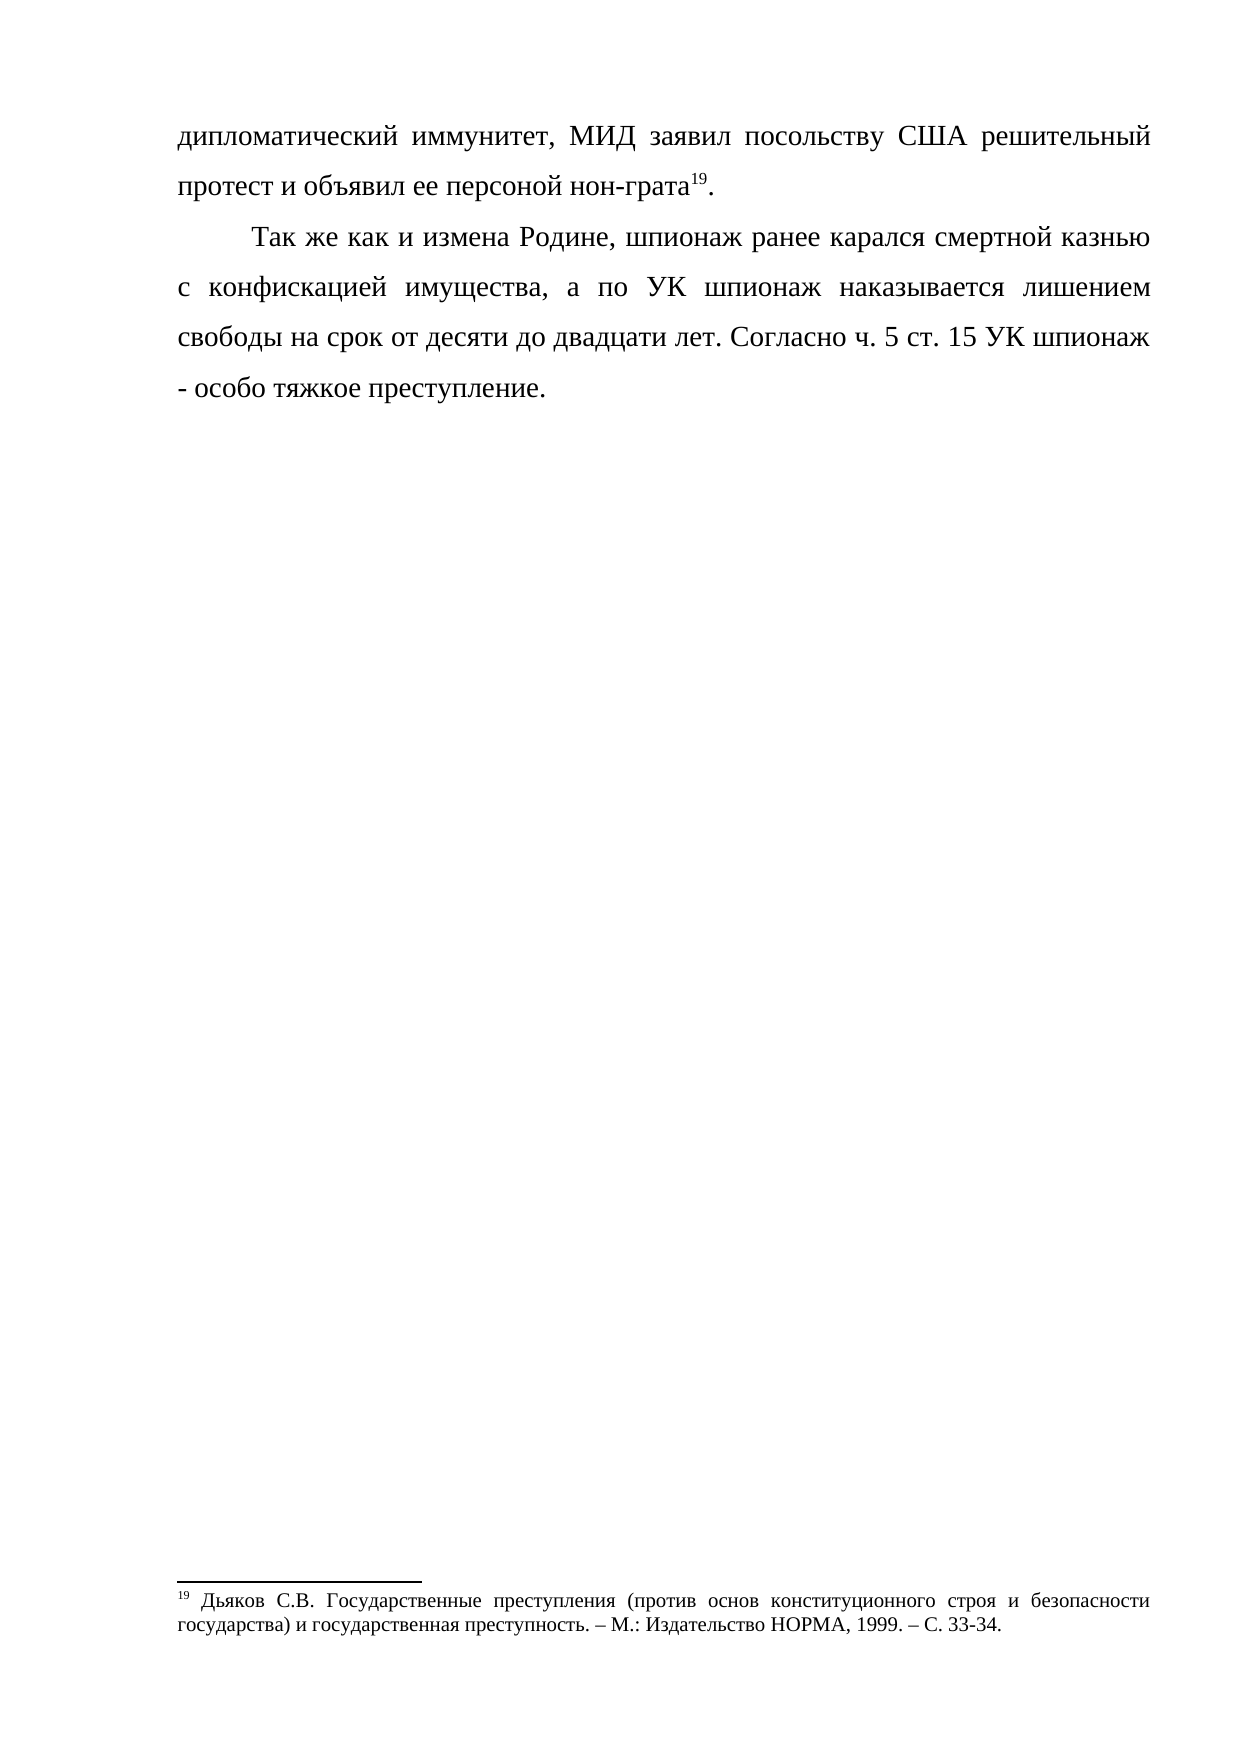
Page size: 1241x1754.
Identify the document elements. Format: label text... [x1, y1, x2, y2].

text Так же как и измена Родине, шпионаж ранее карался смертной казнью с конфискацией имущества, а по УК шпионаж наказывается лишением свободы на срок от десяти до двадцати лет. Согласно ч. 5 ст. 15 УК шпионаж - особо тяжкое преступление. [177, 219, 1152, 403]
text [177, 118, 1152, 202]
